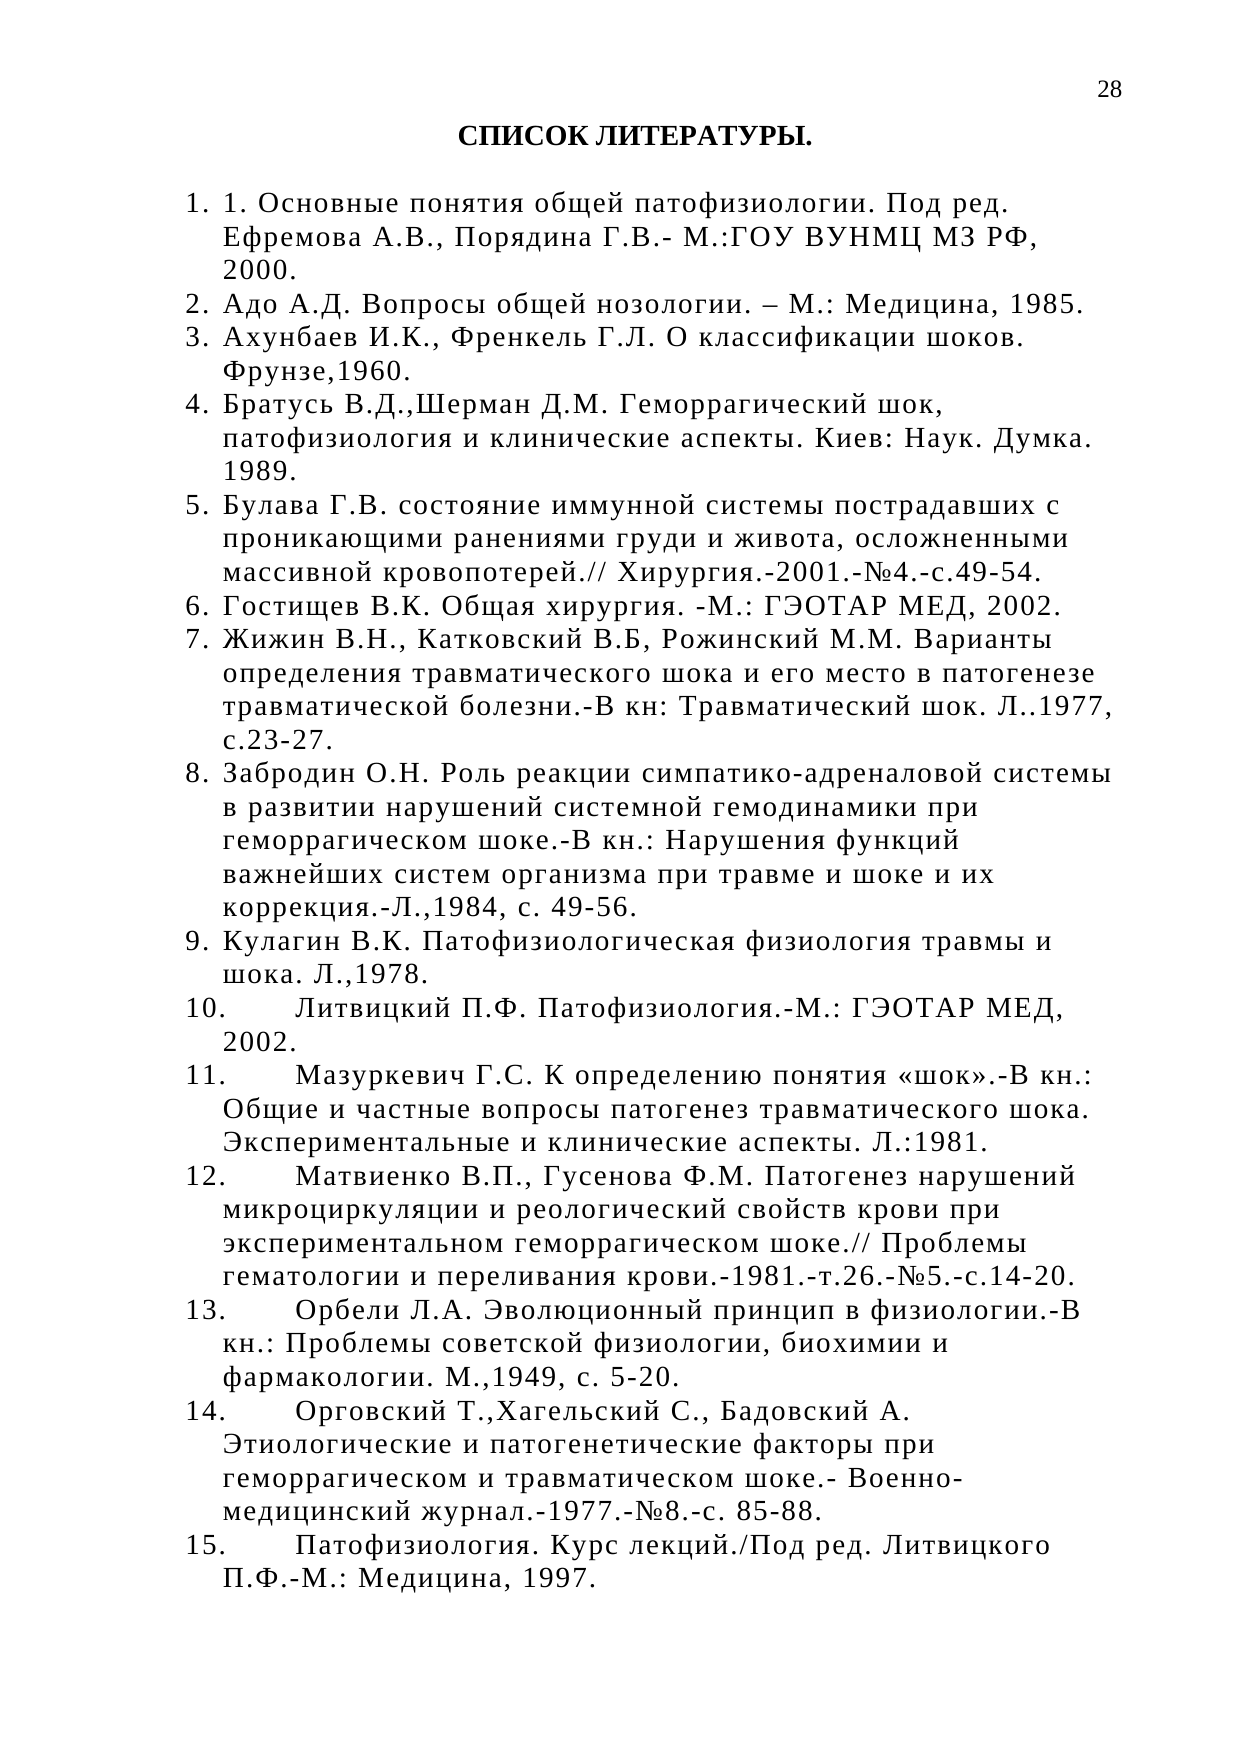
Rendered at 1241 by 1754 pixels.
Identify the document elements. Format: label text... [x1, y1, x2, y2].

list Кулагин В.К. Патофизиологическая физиология травмы и шока. Л.,1978. [185, 923, 1122, 990]
list Мазуркевич Г.С. К определению понятия «шок».-В кн.: Общие и частные вопросы патогенез травматического шока. Экспериментальные и клинические аспекты. Л.:1981. [185, 1057, 1122, 1158]
list Матвиенко В.П., Гусенова Ф.М. Патогенез нарушений микроциркуляции и реологический свойств крови при экспериментальном геморрагическом шоке.// Проблемы гематологии и переливания крови.-1981.-т.26.-№5.-с.14-20. [185, 1158, 1122, 1292]
list Братусь В.Д.,Шерман Д.М. Геморрагический шок, патофизиология и клинические аспекты. Киев: Наук. Думка. 1989. [185, 386, 1122, 487]
list Ахунбаев И.К., Френкель Г.Л. О классификации шоков. Фрунзе,1960. [185, 319, 1122, 386]
list Орговский Т.,Хагельский С., Бадовский А. Этиологические и патогенетические факторы при геморрагическом и травматическом шоке.- Военно-медицинский журнал.-1977.-№8.-с. 85-88. [185, 1393, 1122, 1527]
list 1. Основные понятия общей патофизиологии. Под ред. Ефремова А.В., Порядина Г.В.- М.:ГОУ ВУНМЦ МЗ РФ, 2000. [185, 185, 1122, 286]
list Забродин О.Н. Роль реакции симпатико-адреналовой системы в развитии нарушений системной гемодинамики при геморрагическом шоке.-В кн.: Нарушения функций важнейших систем организма при травме и шоке и их коррекция.-Л.,1984, с. 49-56. [185, 755, 1122, 923]
list Патофизиология. Курс лекций./Под ред. Литвицкого П.Ф.-М.: Медицина, 1997. [185, 1527, 1122, 1594]
list Орбели Л.А. Эволюционный принцип в физиологии.-В кн.: Проблемы советской физиологии, биохимии и фармакологии. М.,1949, с. 5-20. [185, 1292, 1122, 1393]
list Булава Г.В. состояние иммунной системы пострадавших с проникающими ранениями груди и живота, осложненными массивной кровопотерей.// Хирургия.-2001.-№4.-с.49-54. [185, 487, 1122, 588]
list Жижин В.Н., Катковский В.Б, Рожинский М.М. Варианты определения травматического шока и его место в патогенезе травматической болезни.-В кн: Травматический шок. Л..1977, с.23-27. [185, 621, 1122, 755]
list Литвицкий П.Ф. Патофизиология.-М.: ГЭОТАР МЕД, 2002. [185, 990, 1122, 1057]
text СПИСОК ЛИТЕРАТУРЫ. [148, 118, 1122, 152]
list Адо А.Д. Вопросы общей нозологии. – М.: Медицина, 1985. [185, 286, 1122, 319]
list Гостищев В.К. Общая хирургия. -М.: ГЭОТАР МЕД, 2002. [185, 588, 1122, 621]
